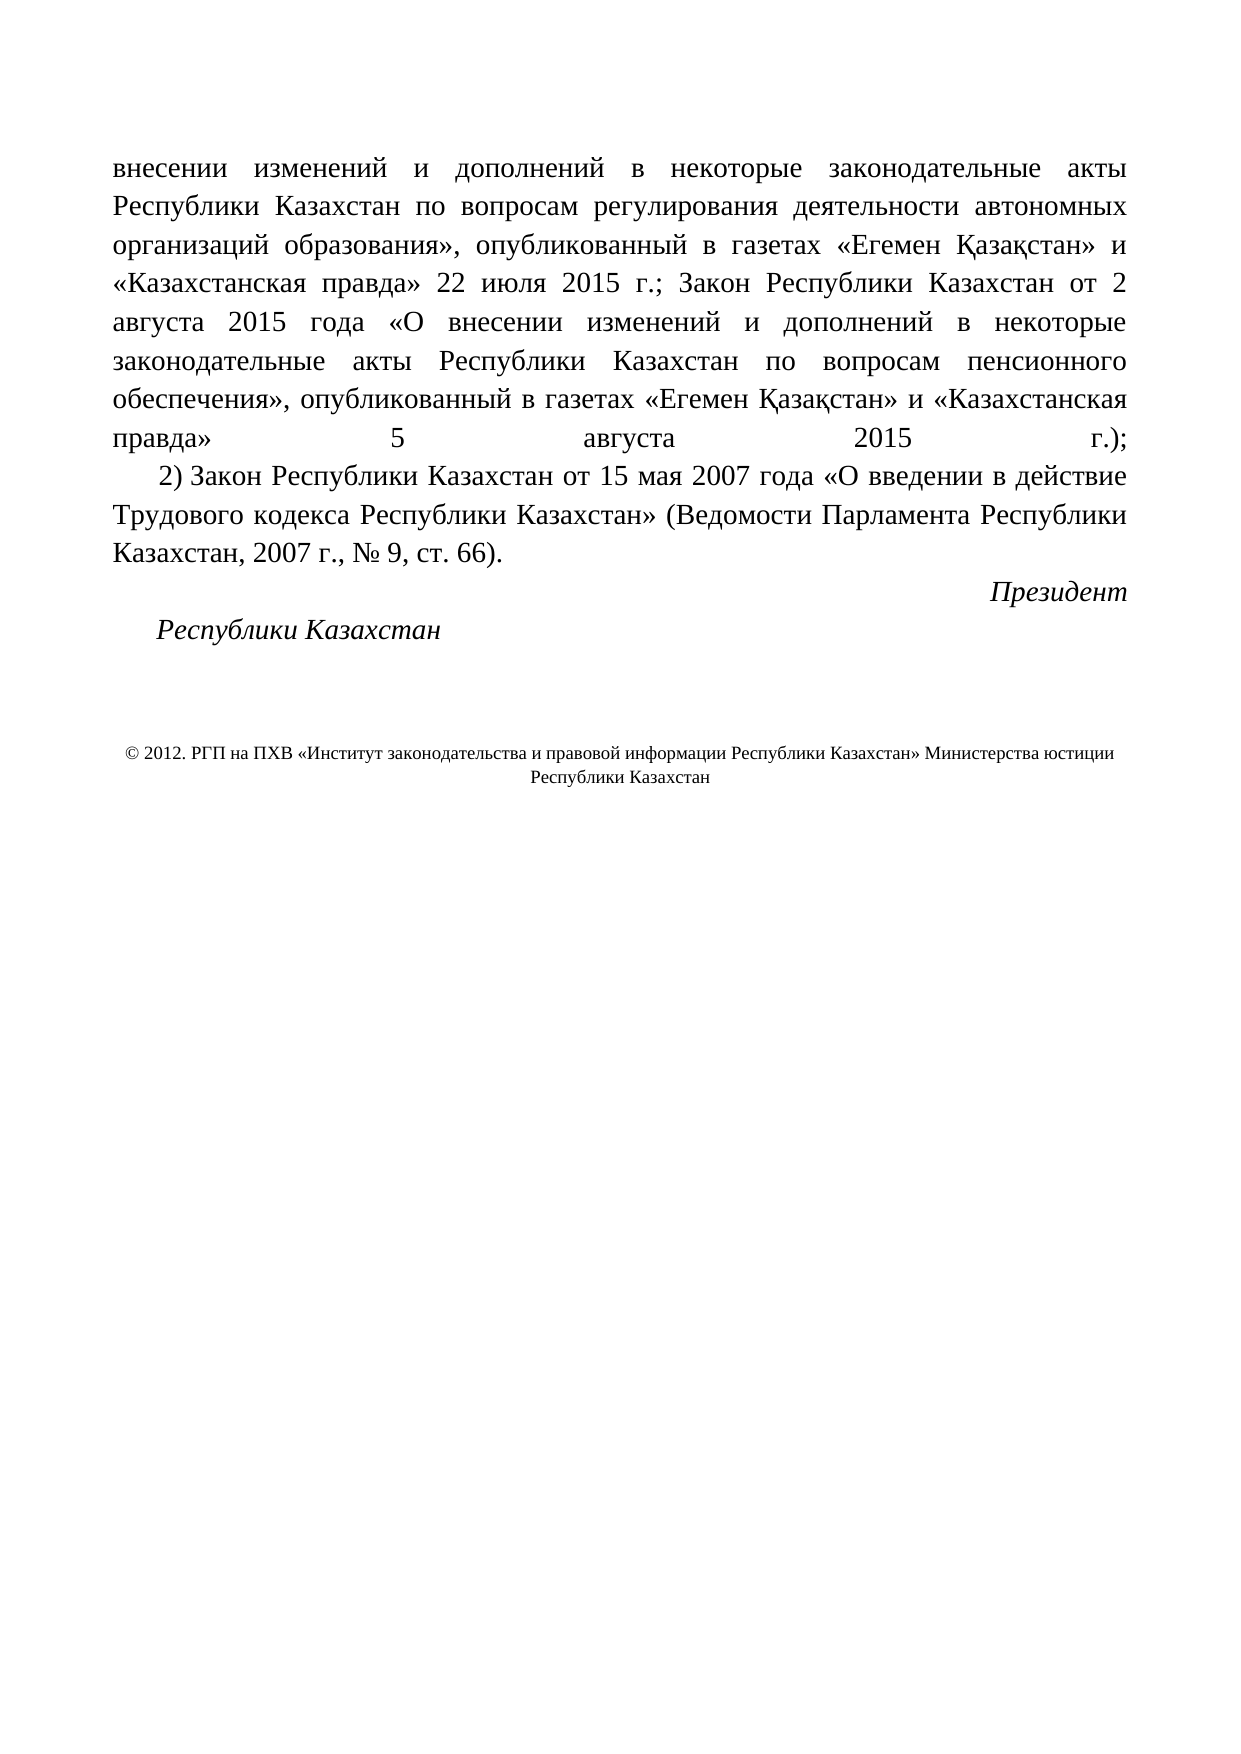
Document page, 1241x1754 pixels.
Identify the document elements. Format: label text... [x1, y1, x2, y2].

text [112, 150, 1128, 569]
text © 2012. РГП на ПХВ «Институт законодательства и правовой информации Республики Казахстан» Министерства юстиции Республики Казахстан [112, 742, 1128, 788]
text Президент Республики Казахстан [112, 574, 1128, 646]
